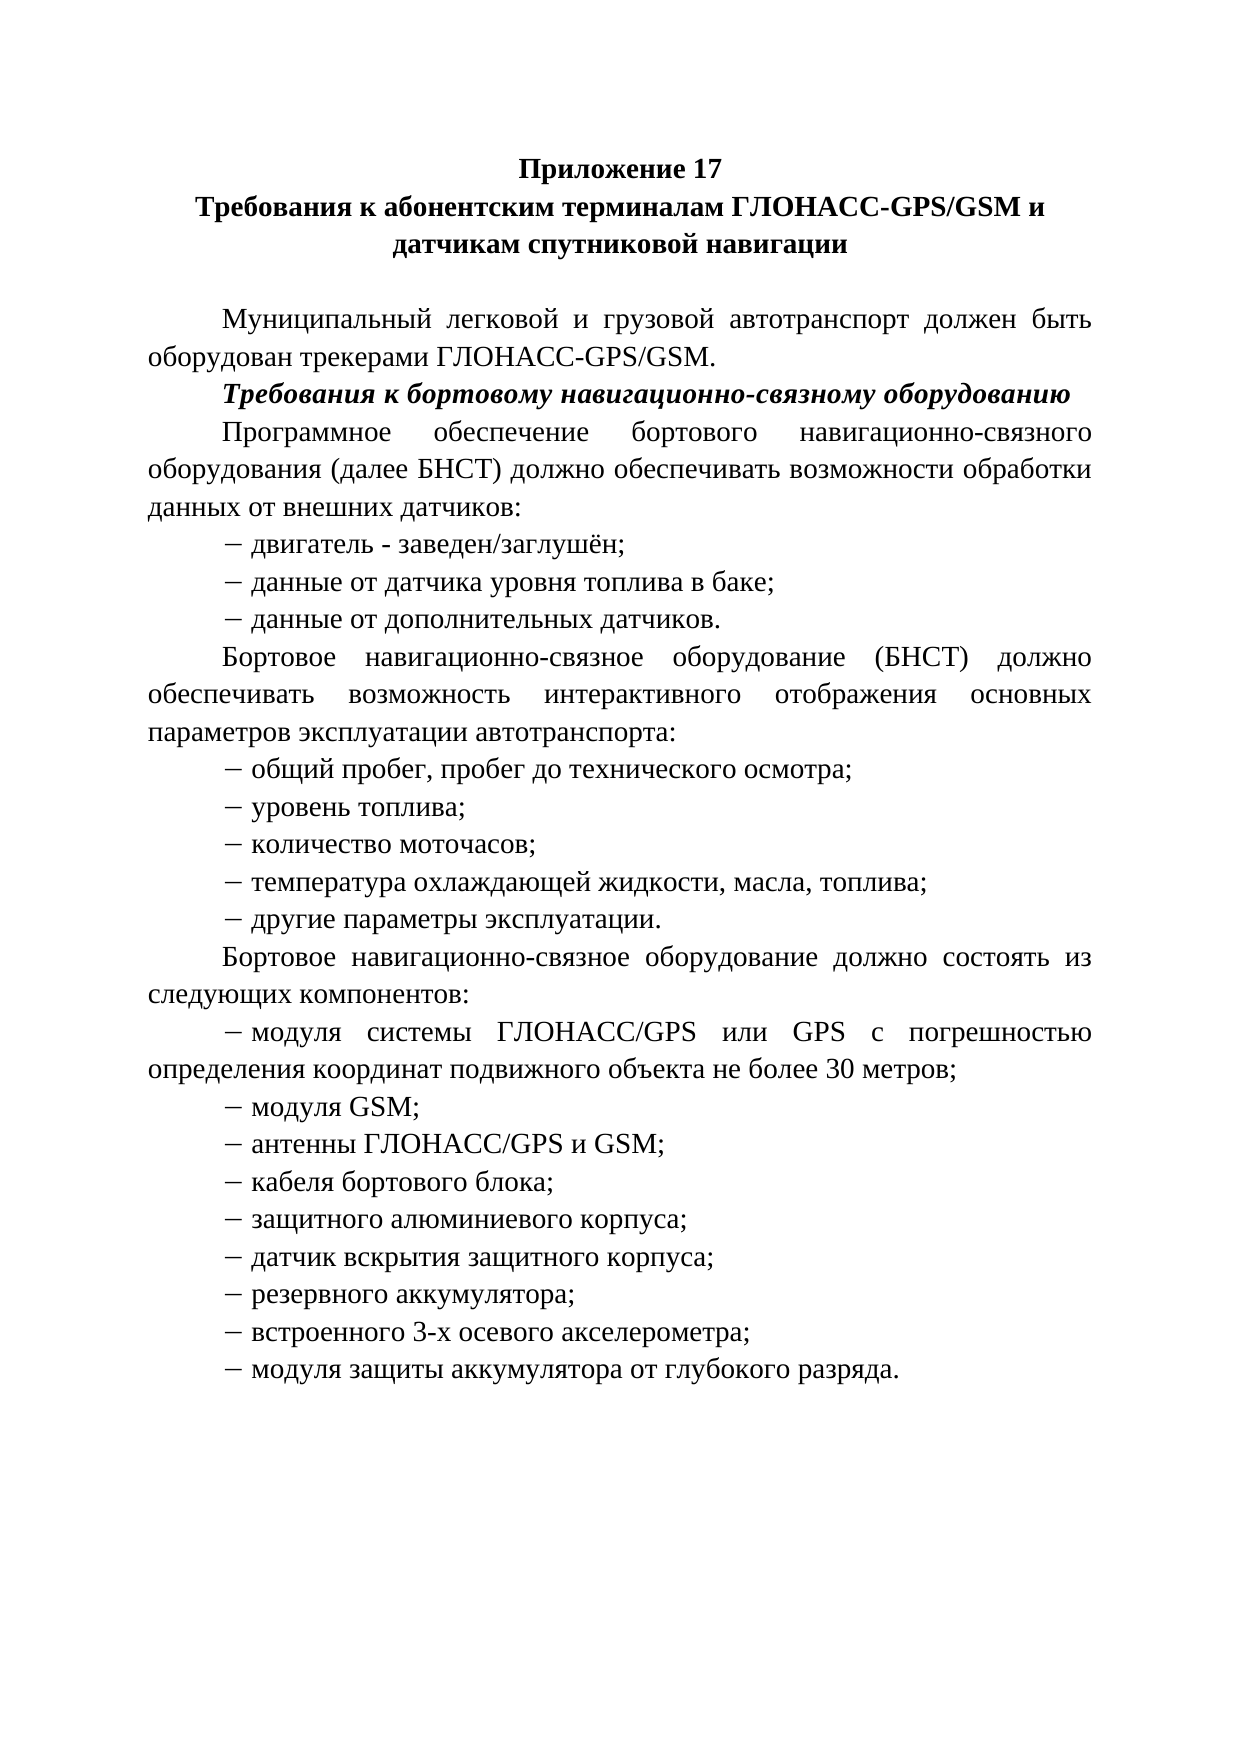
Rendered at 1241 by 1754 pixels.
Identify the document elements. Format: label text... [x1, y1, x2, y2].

list антенны ГЛОНАСС/GPS и GSM; [148, 1123, 1092, 1160]
list данные от дополнительных датчиков. [148, 598, 1092, 635]
text Бортовое навигационно-связное оборудование должно состоять из следующих компонентов: [148, 935, 1092, 1010]
list модуля защиты аккумулятора от глубокого разряда. [148, 1348, 1092, 1385]
list данные от датчика уровня топлива в баке; [148, 560, 1092, 598]
list уровень топлива; [148, 785, 1092, 823]
list другие параметры эксплуатации. [148, 898, 1092, 935]
list количество моточасов; [148, 823, 1092, 860]
list защитного алюминиевого корпуса; [148, 1198, 1092, 1235]
list общий пробег, пробег до технического осмотра; [148, 748, 1092, 785]
text Программное обеспечение бортового навигационно-связного оборудования (далее БНСТ) должно обеспечивать возможности обработки данных от внешних датчиков: [148, 410, 1092, 523]
list кабеля бортового блока; [148, 1160, 1092, 1198]
list двигатель - заведен/заглушён; [148, 523, 1092, 560]
subtitle Приложение 17 Требования к абонентским терминалам ГЛОНАСС-GPS/GSM и датчикам спутниковой навигации [148, 148, 1092, 260]
text Бортовое навигационно-связное оборудование (БНСТ) должно обеспечивать возможность интерактивного отображения основных параметров эксплуатации автотранспорта: [148, 635, 1092, 748]
list модуля системы ГЛОНАСС/GPS или GPS с погрешностью определения координат подвижного объекта не более 30 метров; [148, 1010, 1092, 1085]
list модуля GSM; [148, 1085, 1092, 1123]
list резервного аккумулятора; [148, 1273, 1092, 1310]
list датчик вскрытия защитного корпуса; [148, 1235, 1092, 1273]
list встроенного 3-х осевого акселерометра; [148, 1310, 1092, 1348]
list температура охлаждающей жидкости, масла, топлива; [148, 860, 1092, 898]
subtitle Требования к бортовому навигационно-связному оборудованию [148, 373, 1092, 410]
text Муниципальный легковой и грузовой автотранспорт должен быть оборудован трекерами ГЛОНАСС-GPS/GSM. [148, 298, 1092, 373]
